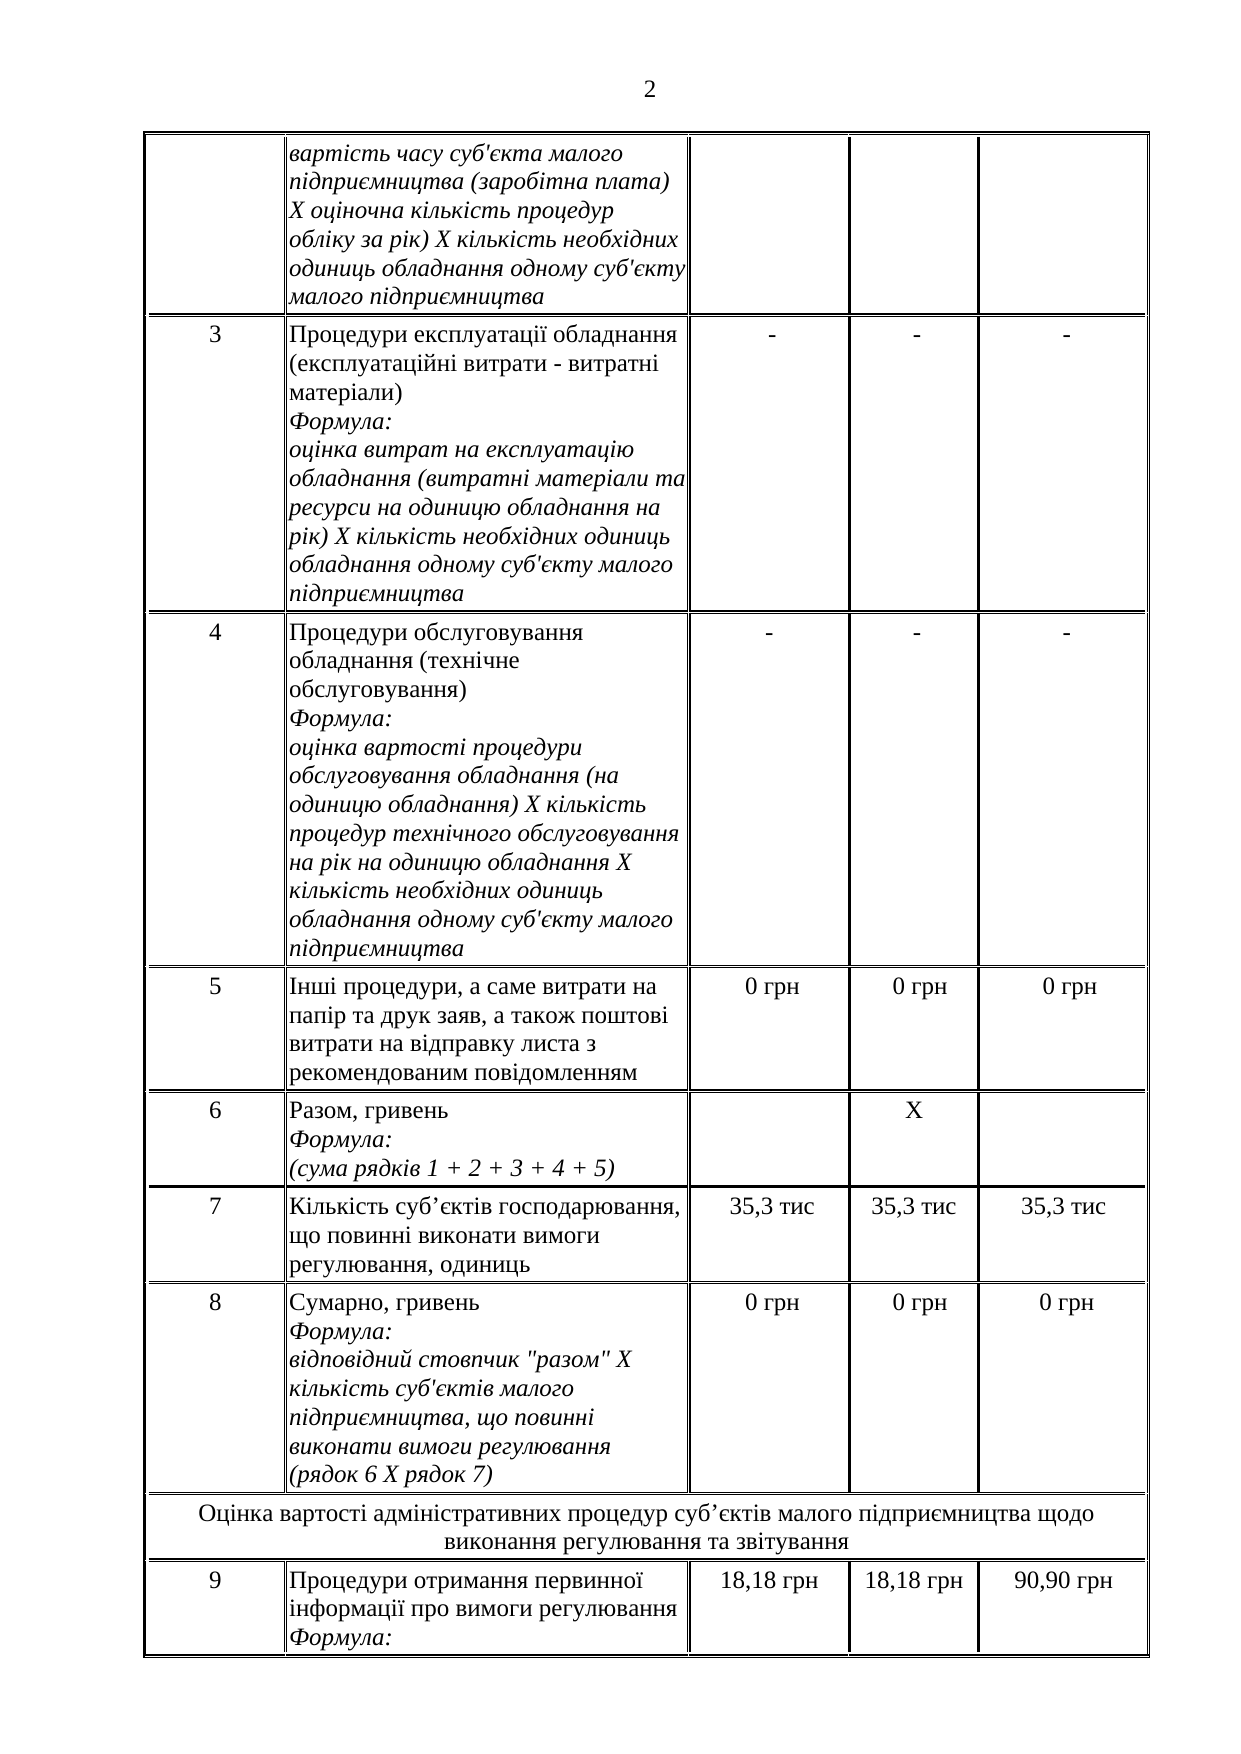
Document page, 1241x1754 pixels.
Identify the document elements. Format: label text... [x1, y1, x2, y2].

table_cell 0 грн [978, 965, 1148, 1089]
table_cell 35,3 тис [980, 1185, 1147, 1281]
table_cell - [849, 135, 978, 313]
table_cell 0 грн [691, 968, 848, 1089]
table_cell 3 [146, 313, 284, 610]
table_cell [691, 1093, 848, 1185]
table_cell 4 [146, 610, 284, 965]
table_cell - [851, 614, 977, 965]
table_cell 18,18 грн [689, 1562, 849, 1654]
table_cell - [980, 610, 1147, 965]
table_cell Оцінка вартості адміністративних процедур суб’єктів малого підприємництва щодо виконання регулювання та звітування [146, 1491, 1147, 1558]
table_cell 90,90 грн [978, 1558, 1147, 1654]
table_cell 6 [146, 1089, 284, 1185]
table_cell Х [851, 1093, 977, 1185]
table_cell - [980, 313, 1147, 610]
table_cell - [851, 317, 977, 610]
table_cell Інші процедури, а саме витрати на папір та друк заяв, а також поштові витрати на відправку листа з рекомендованим повідомленням [287, 968, 687, 1089]
table_cell - [691, 317, 848, 610]
table_cell 7 [146, 1185, 284, 1281]
table_cell 0 грн [851, 1284, 977, 1491]
table_cell 0 грн [691, 1284, 848, 1491]
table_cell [286, 1560, 689, 1654]
table_cell 5 [145, 965, 286, 1089]
table_cell 35,3 тис [851, 1188, 977, 1281]
table_cell - [689, 133, 849, 313]
table_cell [980, 1089, 1147, 1185]
table_cell Разом, гривень Формула: (сума рядків 1 + 2 + 3 + 4 + 5) [287, 1093, 687, 1185]
table_cell - [691, 614, 848, 965]
table_cell Процедури експлуатації обладнання (експлуатаційні витрати - витратні матеріали) Формула: оцінка витрат на експлуатацію обладнання (витратні матеріали та ресурси на одиницю обладнання на рік) Х кількість необхідних одиниць обладнання одному суб'єкту малого підприємництва [287, 317, 687, 610]
table_cell 18,18 грн [849, 1562, 978, 1654]
table_cell 8 [145, 1281, 286, 1491]
table_cell 9 [146, 1558, 286, 1654]
table_cell 35,3 тис [691, 1188, 848, 1281]
table_cell Кількість суб’єктів господарювання, що повинні виконати вимоги регулювання, одиниць [287, 1188, 687, 1281]
table_cell 0 грн [978, 1281, 1148, 1491]
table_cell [286, 133, 689, 313]
table_cell 2 [146, 135, 286, 313]
table_cell 0 грн [851, 968, 977, 1089]
table_cell - [978, 135, 1147, 313]
table_cell Процедури обслуговування обладнання (технічне обслуговування) Формула: оцінка вартості процедури обслуговування обладнання (на одиницю обладнання) Х кількість процедур технічного обслуговування на рік на одиницю обладнання Х кількість необхідних одиниць обладнання одному суб'єкту малого підприємництва [287, 614, 687, 965]
table_cell Сумарно, гривень Формула: відповідний стовпчик "разом" Х кількість суб'єктів малого підприємництва, що повинні виконати вимоги регулювання (рядок 6 Х рядок 7) [287, 1284, 687, 1491]
